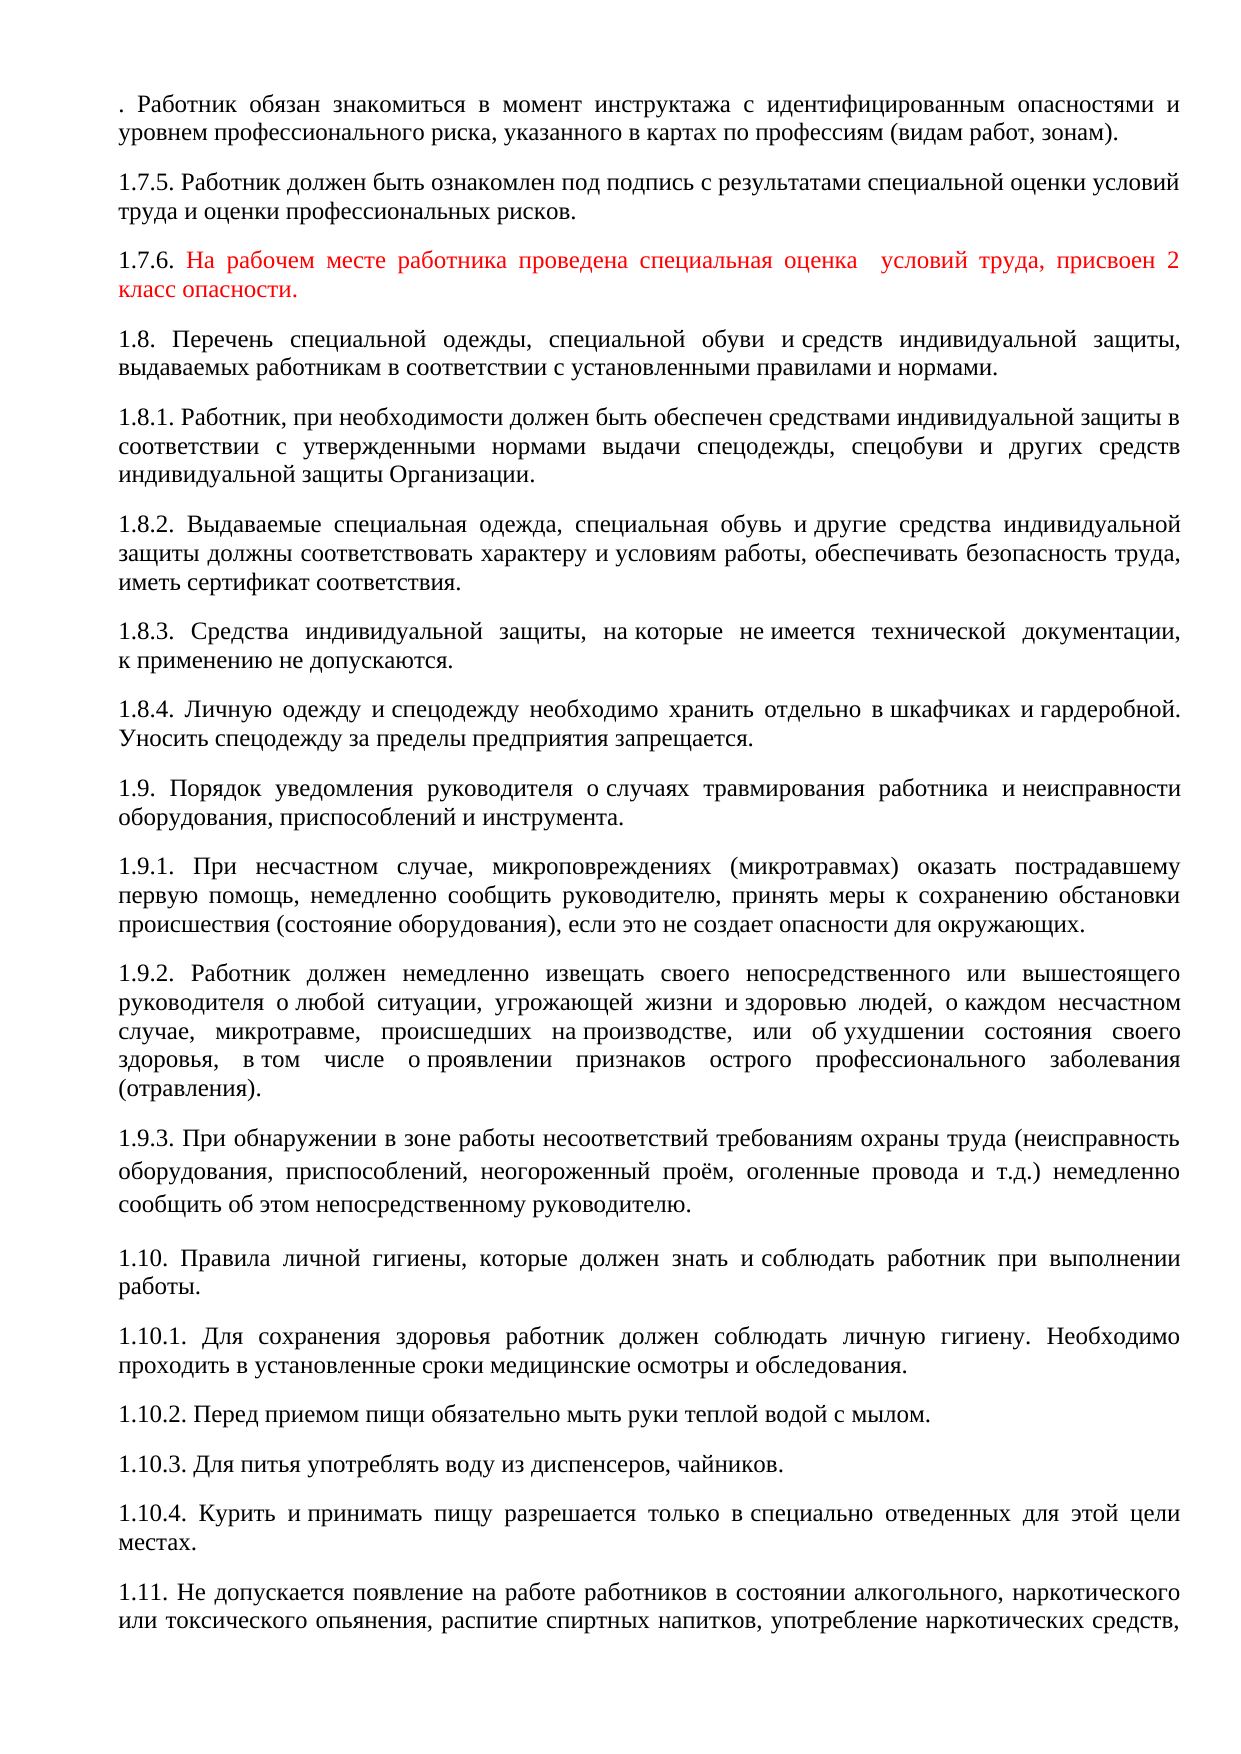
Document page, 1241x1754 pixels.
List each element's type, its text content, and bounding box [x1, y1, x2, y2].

text 1.8.2. Выдаваемые специальная одежда, специальная обувь и другие средства индивидуальной защиты должны соответствовать характеру и условиям работы, обеспечивать безопасность труда, иметь сертификат соответствия. [118, 509, 1181, 595]
text 1.8. Перечень специальной одежды, специальной обуви и средств индивидуальной защиты, выдаваемых работникам в соответствии с установленными правилами и нормами. [118, 324, 1181, 381]
text 1.10.2. Перед приемом пищи обязательно мыть руки теплой водой с мылом. [118, 1399, 1181, 1428]
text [118, 1577, 1181, 1634]
text 1.8.3. Средства индивидуальной защиты, на которые не имеется технической документации, к применению не допускаются. [118, 616, 1181, 674]
text 1.10. Правила личной гигиены, которые должен знать и соблюдать работник при выполнении работы. [118, 1243, 1181, 1300]
text 1.10.4. Курить и принимать пищу разрешается только в специально отведенных для этой цели местах. [118, 1498, 1181, 1556]
text 1.9. Порядок уведомления руководителя о случаях травмирования работника и неисправности оборудования, приспособлений и инструмента. [118, 773, 1181, 830]
text 1.9.2. Работник должен немедленно извещать своего непосредственного или вышестоящего руководителя о любой ситуации, угрожающей жизни и здоровью людей, о каждом несчастном случае, микротравме, происшедших на производстве, или об ухудшении состояния своего здоровья, в том числе о проявлении признаков острого профессионального заболевания (отравления). [118, 958, 1181, 1102]
text 1.10.3. Для питья употреблять воду из диспенсеров, чайников. [118, 1449, 1181, 1478]
text 1.8.4. Личную одежду и спецодежду необходимо хранить отдельно в шкафчиках и гардеробной. Уносить спецодежду за пределы предприятия запрещается. [118, 694, 1181, 752]
text . Работник обязан знакомиться в момент инструктажа с идентифицированным опасностями и уровнем профессионального риска, указанного в картах по профессиям (видам работ, зонам). [118, 89, 1181, 146]
text 1.9.3. При обнаружении в зоне работы несоответствий требованиям охраны труда (неисправность оборудования, приспособлений, неогороженный проём, оголенные провода и т.д.) немедленно сообщить об этом непосредственному руководителю. [118, 1123, 1181, 1218]
text 1.7.6. На рабочем месте работника проведена специальная оценка условий труда, присвоен 2 класс опасности. [118, 245, 1181, 303]
text 1.10.1. Для сохранения здоровья работник должен соблюдать личную гигиену. Необходимо проходить в установленные сроки медицинские осмотры и обследования. [118, 1321, 1181, 1378]
text 1.8.1. Работник, при необходимости должен быть обеспечен средствами индивидуальной защиты в соответствии с утвержденными нормами выдачи спецодежды, спецобуви и других средств индивидуальной защиты Организации. [118, 402, 1181, 488]
text 1.9.1. При несчастном случае, микроповреждениях (микротравмах) оказать пострадавшему первую помощь, немедленно сообщить руководителю, принять меры к сохранению обстановки происшествия (состояние оборудования), если это не создает опасности для окружающих. [118, 851, 1181, 937]
text 1.7.5. Работник должен быть ознакомлен под подпись с результатами специальной оценки условий труда и оценки профессиональных рисков. [118, 167, 1181, 224]
